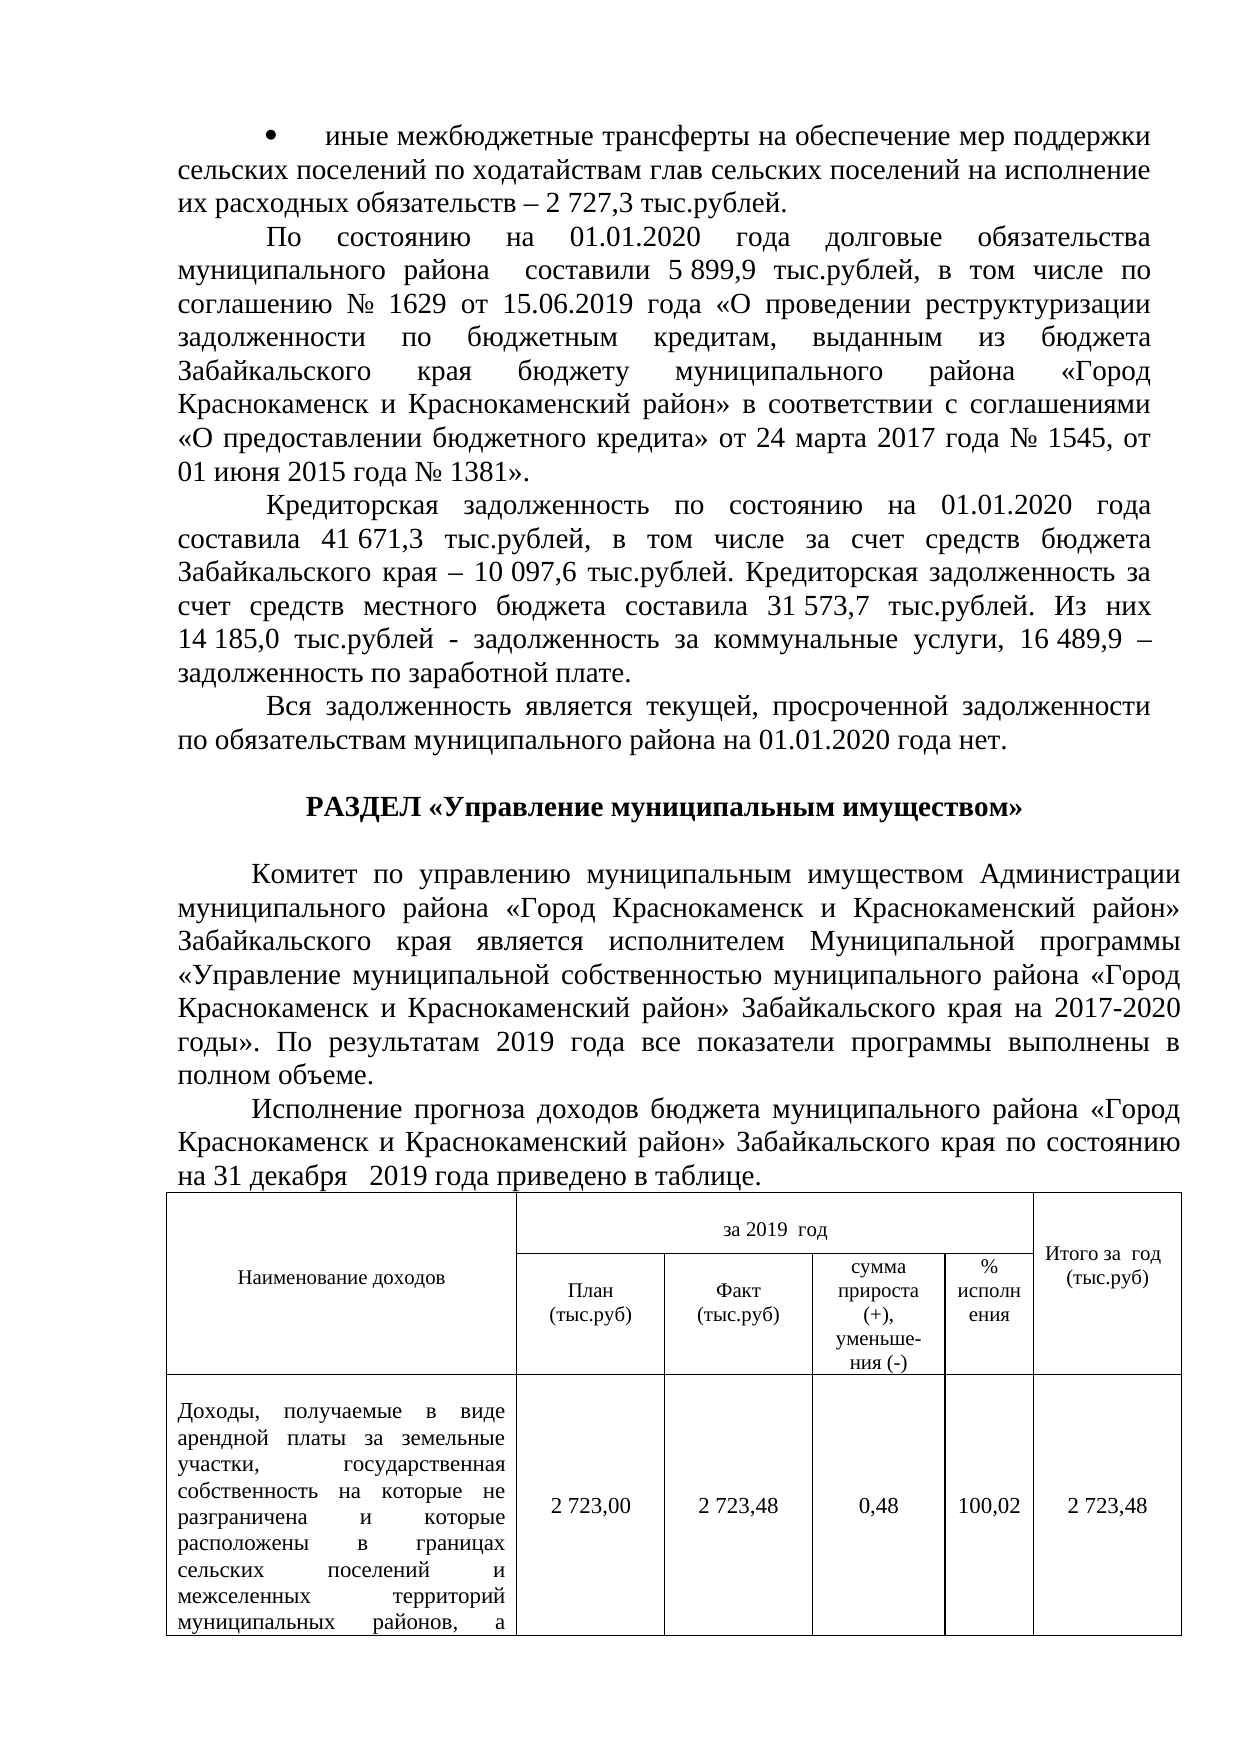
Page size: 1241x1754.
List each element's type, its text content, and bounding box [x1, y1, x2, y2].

table_cell 2 723,00 [517, 1375, 664, 1635]
list иные межбюджетные трансферты на обеспечение мер поддержки сельских поселений по ходатайствам глав сельских поселений на исполнение их расходных обязательств – 2 727,3 тыс.рублей. [177, 118, 1152, 219]
list Вся задолженность является текущей, просроченной задолженности по обязательствам муниципального района на 01.01.2020 года нет. [177, 688, 1152, 756]
table_header Наименование доходов [167, 1193, 516, 1374]
list По состоянию на 01.01.2020 года долговые обязательства муниципального района составили 5 899,9 тыс.рублей, в том числе по соглашению № 1629 от 15.06.2019 года «О проведении реструктуризации задолженности по бюджетным кредитам, выданным из бюджета Забайкальского края бюджету муниципального района «Город Краснокаменск и Краснокаменский район» в соответствии с соглашениями «О предоставлении бюджетного кредита» от 24 марта 2017 года № 1545, от 01 июня 2015 года № 1381». [177, 219, 1152, 487]
table_cell 0,48 [813, 1375, 944, 1635]
table_header Итого за год (тыс.руб) [1034, 1193, 1181, 1374]
table_header за 2019 год [517, 1193, 1033, 1252]
table_cell 2 723,48 [1034, 1375, 1181, 1635]
list Кредиторская задолженность по состоянию на 01.01.2020 года составила 41 671,3 тыс.рублей, в том числе за счет средств бюджета Забайкальского края – 10 097,6 тыс.рублей. Кредиторская задолженность за счет средств местного бюджета составила 31 573,7 тыс.рублей. Из них 14 185,0 тыс.рублей - задолженность за коммунальные услуги, 16 489,9 – задолженность по заработной плате. [177, 487, 1152, 688]
text Исполнение прогноза доходов бюджета муниципального района «Город Краснокаменск и Краснокаменский район» Забайкальского края по состоянию на 31 декабря 2019 года приведено в таблице. [177, 1091, 1181, 1192]
table_cell 2 723,48 [665, 1375, 812, 1635]
table_cell % исполнения [946, 1254, 1033, 1374]
table_cell сумма прироста (+), уменьше-ния (-) [813, 1254, 944, 1374]
table_cell План (тыс.руб) [517, 1254, 664, 1374]
table_cell Факт (тыс.руб) [665, 1254, 812, 1374]
text Комитет по управлению муниципальным имуществом Администрации муниципального района «Город Краснокаменск и Краснокаменский район» Забайкальского края является исполнителем Муниципальной программы «Управление муниципальной собственностью муниципального района «Город Краснокаменск и Краснокаменский район» Забайкальского края на 2017-2020 годы». По результатам 2019 года все показатели программы выполнены в полном объеме. [177, 856, 1181, 1091]
table_cell 100,02 [946, 1375, 1033, 1635]
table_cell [167, 1375, 516, 1635]
text РАЗДЕЛ «Управление муниципальным имуществом» [177, 789, 1152, 823]
